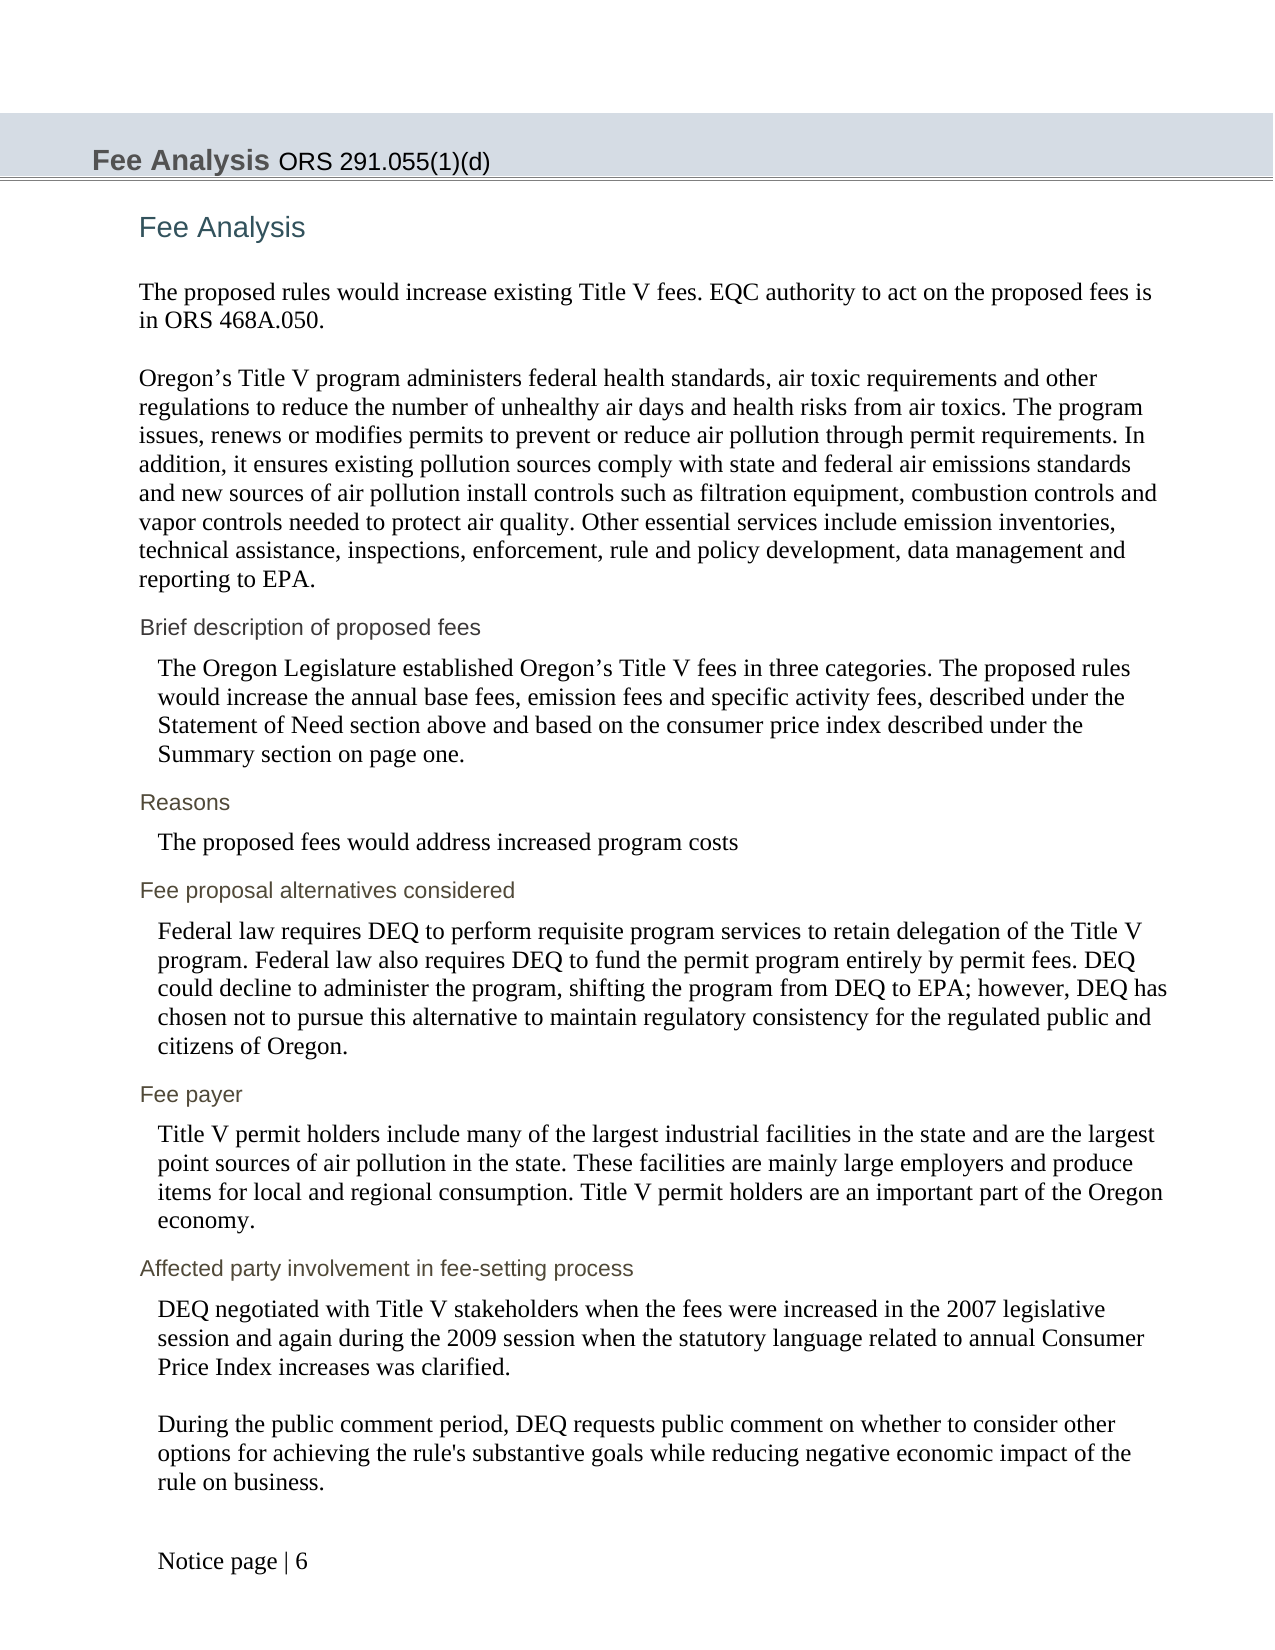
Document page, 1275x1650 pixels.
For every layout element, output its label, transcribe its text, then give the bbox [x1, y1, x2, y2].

text The proposed fees would address increased program costs [157, 827, 1170, 856]
subtitle Fee payer [139, 1081, 1170, 1107]
subtitle Brief description of proposed fees [139, 614, 1170, 640]
table_header Fee Analysis ORS 291.055(1)(d) [0, 113, 1273, 176]
subtitle Reasons [139, 789, 1170, 815]
text During the public comment period, DEQ requests public comment on whether to consider other options for achieving the rule's substantive goals while reducing negative economic impact of the rule on business. [157, 1409, 1170, 1495]
text Title V permit holders include many of the largest industrial facilities in the state and are the largest point sources of air pollution in the state. These facilities are mainly large employers and produce items for local and regional consumption. Title V permit holders are an important part of the Oregon economy. [157, 1119, 1170, 1234]
text Federal law requires DEQ to perform requisite program services to retain delegation of the Title V program. Federal law also requires DEQ to fund the permit program entirely by permit fees. DEQ could decline to administer the program, shifting the program from DEQ to EPA; however, DEQ has chosen not to pursue this alternative to maintain regulatory consistency for the regulated public and citizens of Oregon. [157, 916, 1170, 1060]
text The proposed rules would increase existing Title V fees. EQC authority to act on the proposed fees is in ORS 468A.050. [139, 277, 1172, 334]
text Fee Analysis [139, 210, 1172, 243]
text DEQ negotiated with Title V stakeholders when the fees were increased in the 2007 legislative session and again during the 2009 session when the statutory language related to annual Consumer Price Index increases was clarified. [157, 1294, 1170, 1380]
text The Oregon Legislature established Oregon’s Title V fees in three categories. The proposed rules would increase the annual base fees, emission fees and specific activity fees, described under the Statement of Need section above and based on the consumer price index described under the Summary section on page one. [157, 653, 1170, 768]
subtitle Affected party involvement in fee-setting process [139, 1255, 1170, 1282]
subtitle Fee proposal alternatives considered [139, 877, 1170, 903]
text Oregon’s Title V program administers federal health standards, air toxic requirements and other regulations to reduce the number of unhealthy air days and health risks from air toxics. The program issues, renews or modifies permits to prevent or reduce air pollution through permit requirements. In addition, it ensures existing pollution sources comply with state and federal air emissions standards and new sources of air pollution install controls such as filtration equipment, combustion controls and vapor controls needed to protect air quality. Other essential services include emission inventories, technical assistance, inspections, enforcement, rule and policy development, data management and reporting to EPA. [139, 363, 1172, 593]
